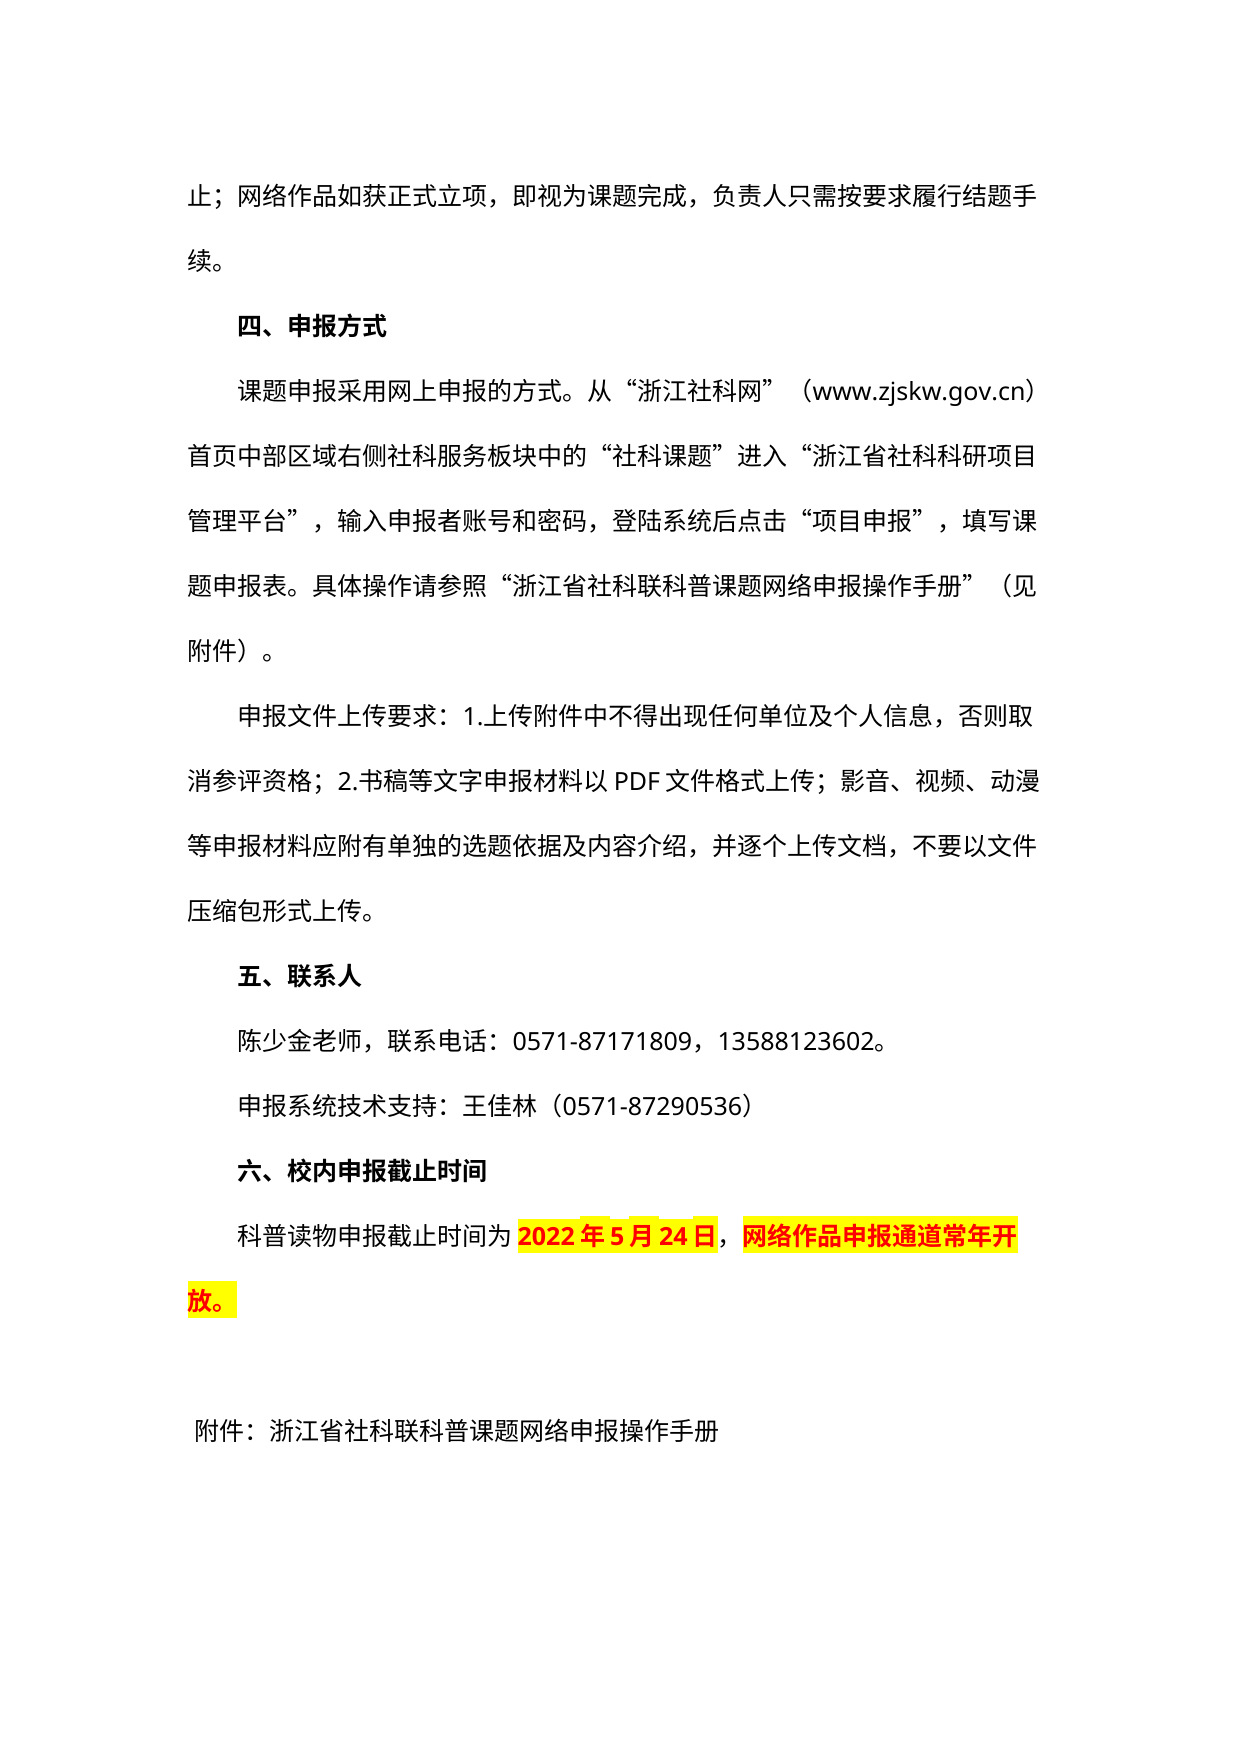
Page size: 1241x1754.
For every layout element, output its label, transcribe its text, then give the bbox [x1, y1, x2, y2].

text 五、联系人 [187, 942, 1053, 1007]
text 陈少金老师，联系电话：0571-87171809，13588123602。 [187, 1007, 1053, 1072]
text 四、申报方式 [187, 292, 1053, 357]
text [187, 162, 1053, 292]
text 六、校内申报截止时间 [187, 1137, 1053, 1202]
text 课题申报采用网上申报的方式。从“浙江社科网”（www.zjskw.gov.cn）首页中部区域右侧社科服务板块中的“社科课题”进入“浙江省社科科研项目管理平台”，输入申报者账号和密码，登陆系统后点击“项目申报”，填写课题申报表。具体操作请参照“浙江省社科联科普课题网络申报操作手册”（见附件）。 [187, 357, 1053, 682]
text 科普读物申报截止时间为2022年5月24日，网络作品申报通道常年开放。 [187, 1202, 1053, 1332]
text 申报系统技术支持：王佳林（0571-87290536） [187, 1072, 1053, 1137]
text 申报文件上传要求：1.上传附件中不得出现任何单位及个人信息，否则取消参评资格；2.书稿等文字申报材料以PDF文件格式上传；影音、视频、动漫等申报材料应附有单独的选题依据及内容介绍，并逐个上传文档，不要以文件压缩包形式上传。 [187, 682, 1053, 942]
text 附件：浙江省社科联科普课题网络申报操作手册 [187, 1397, 1053, 1462]
